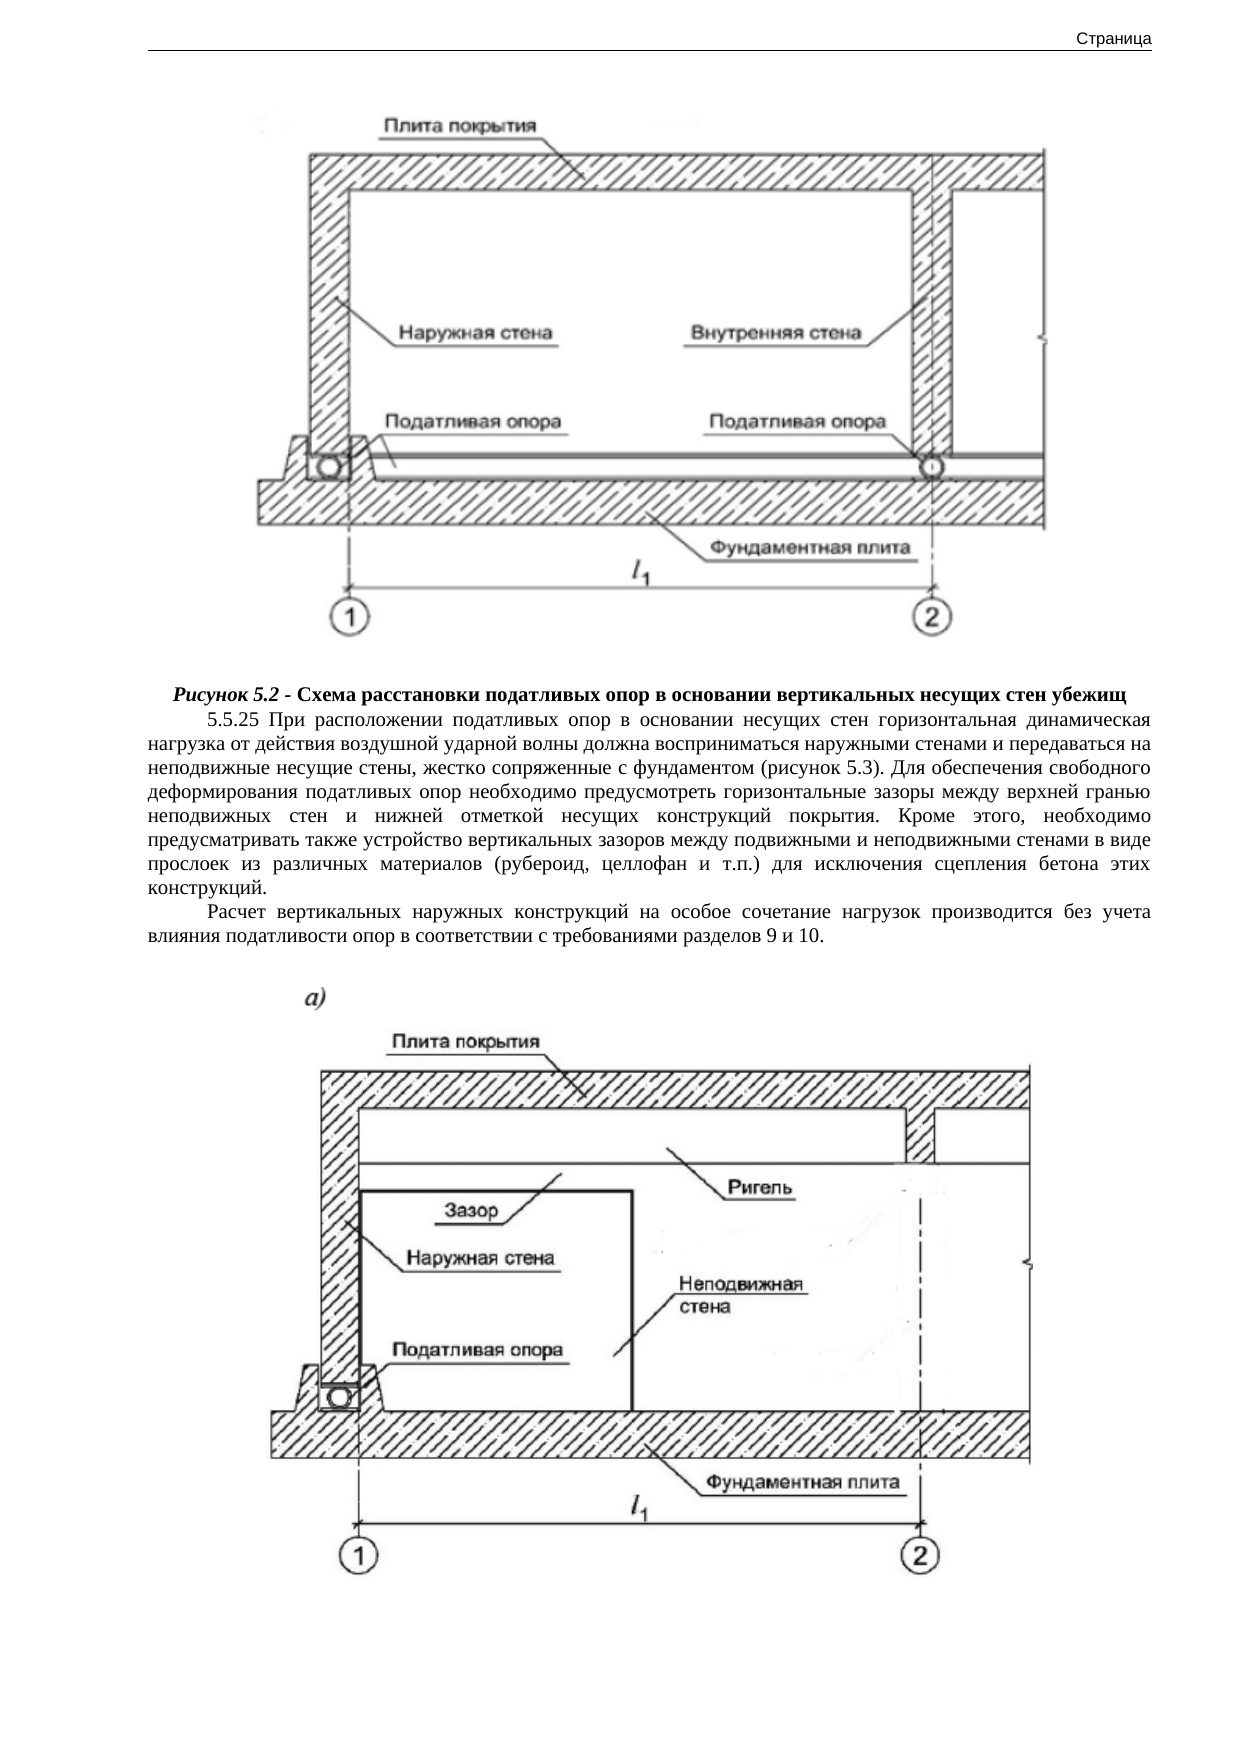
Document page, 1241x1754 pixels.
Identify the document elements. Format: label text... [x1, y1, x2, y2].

picture [266, 987, 1033, 1581]
text Расчет вертикальных наружных конструкций на особое сочетание нагрузок производится без учета влияния податливости опор в соответствии с требованиями разделов 9 и 10. [148, 899, 1152, 947]
text 5.5.25 При расположении податливых опор в основании несущих стен горизонтальная динамическая нагрузка от действия воздушной ударной волны должна восприниматься наружными стенами и передаваться на неподвижные несущие стены, жестко сопряженные с фундаментом (рисунок 5.3). Для обеспечения свободного деформирования податливых опор необходимо предусмотреть горизонтальные зазоры между верхней гранью неподвижных стен и нижней отметкой несущих конструкций покрытия. Кроме этого, необходимо предусматривать также устройство вертикальных зазоров между подвижными и неподвижными стенами в виде прослоек из различных материалов (рубероид, целлофан и т.п.) для исключения сцепления бетона этих конструкций. [148, 706, 1152, 899]
table_header [167, 976, 1132, 1593]
text Рисунок 5.2 - Схема расстановки податливых опор в основании вертикальных несущих стен убежищ [148, 682, 1152, 706]
picture [251, 110, 1049, 642]
table_header [167, 98, 1132, 654]
